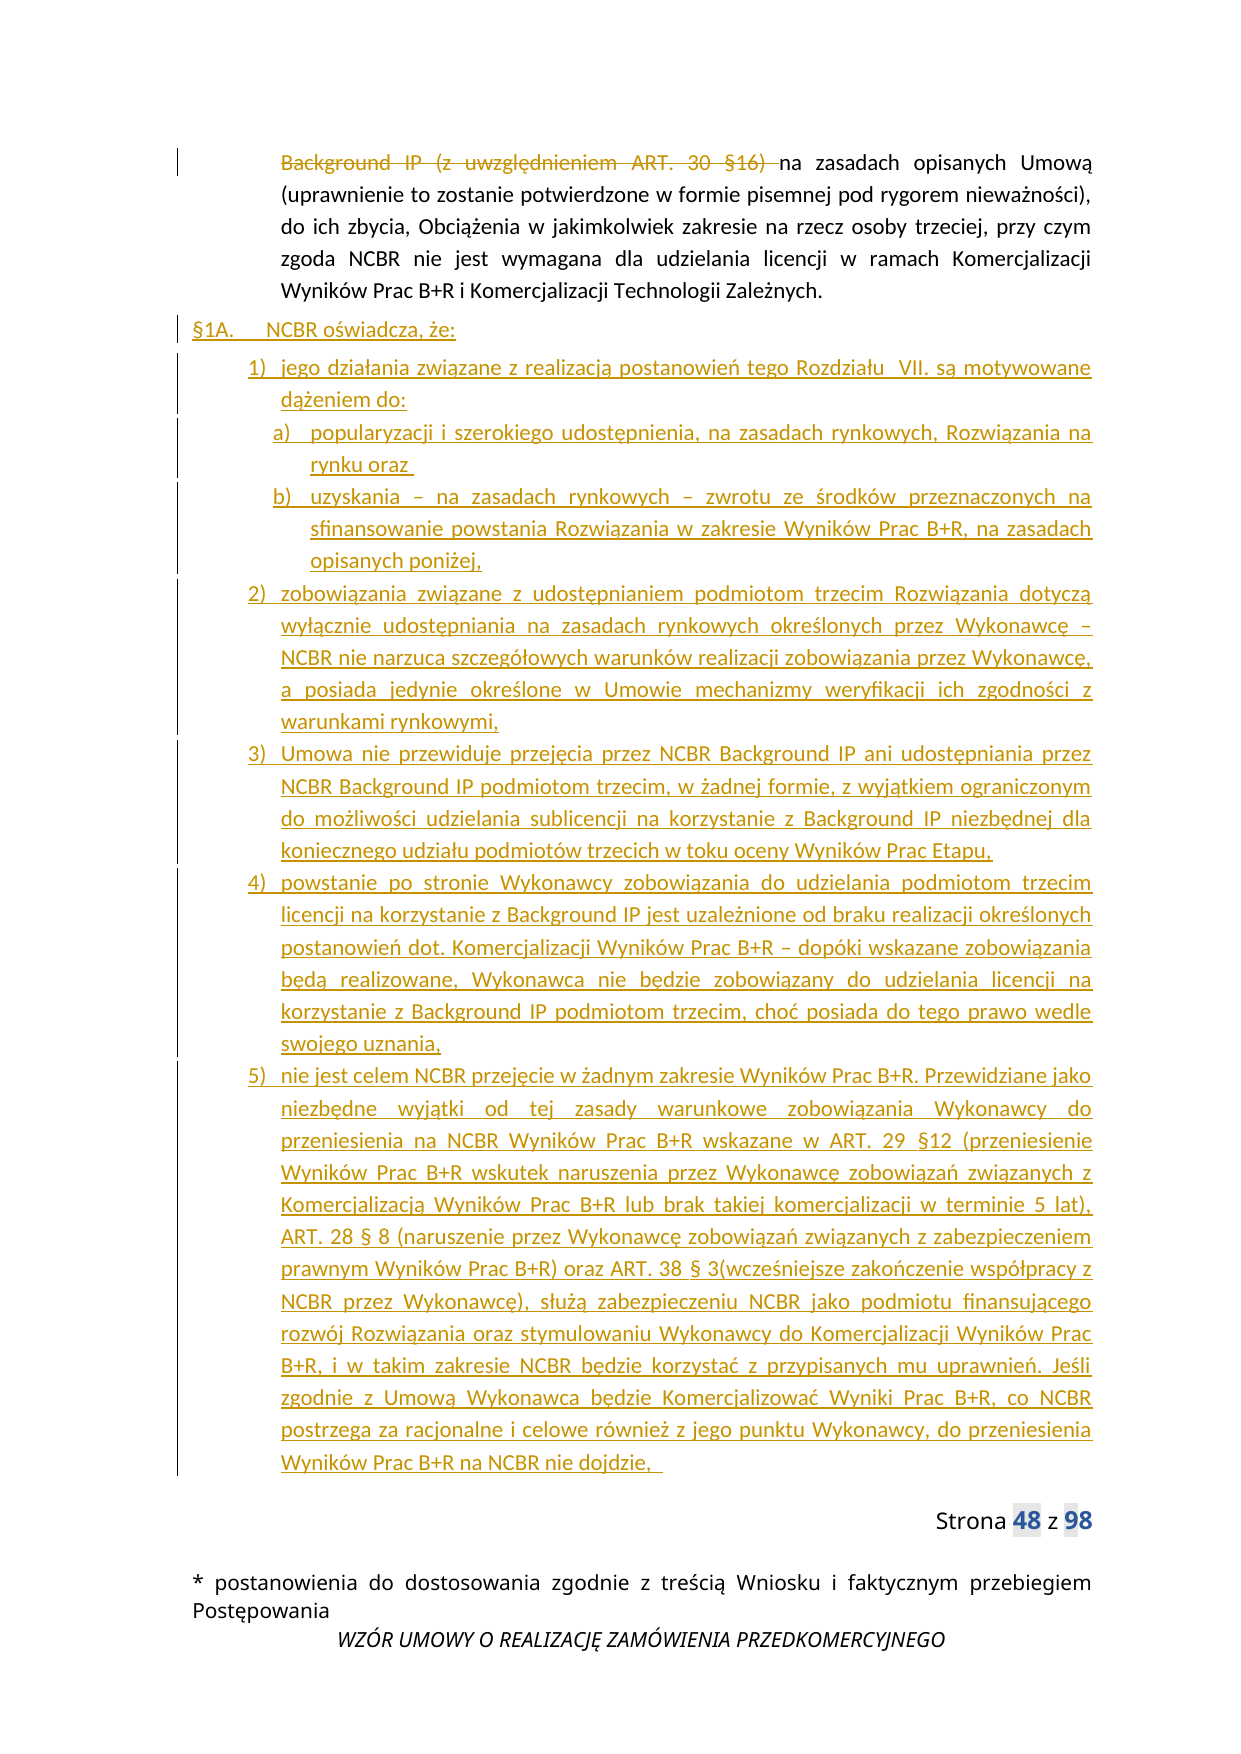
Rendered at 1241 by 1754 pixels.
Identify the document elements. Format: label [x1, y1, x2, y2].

list [243, 148, 1093, 304]
